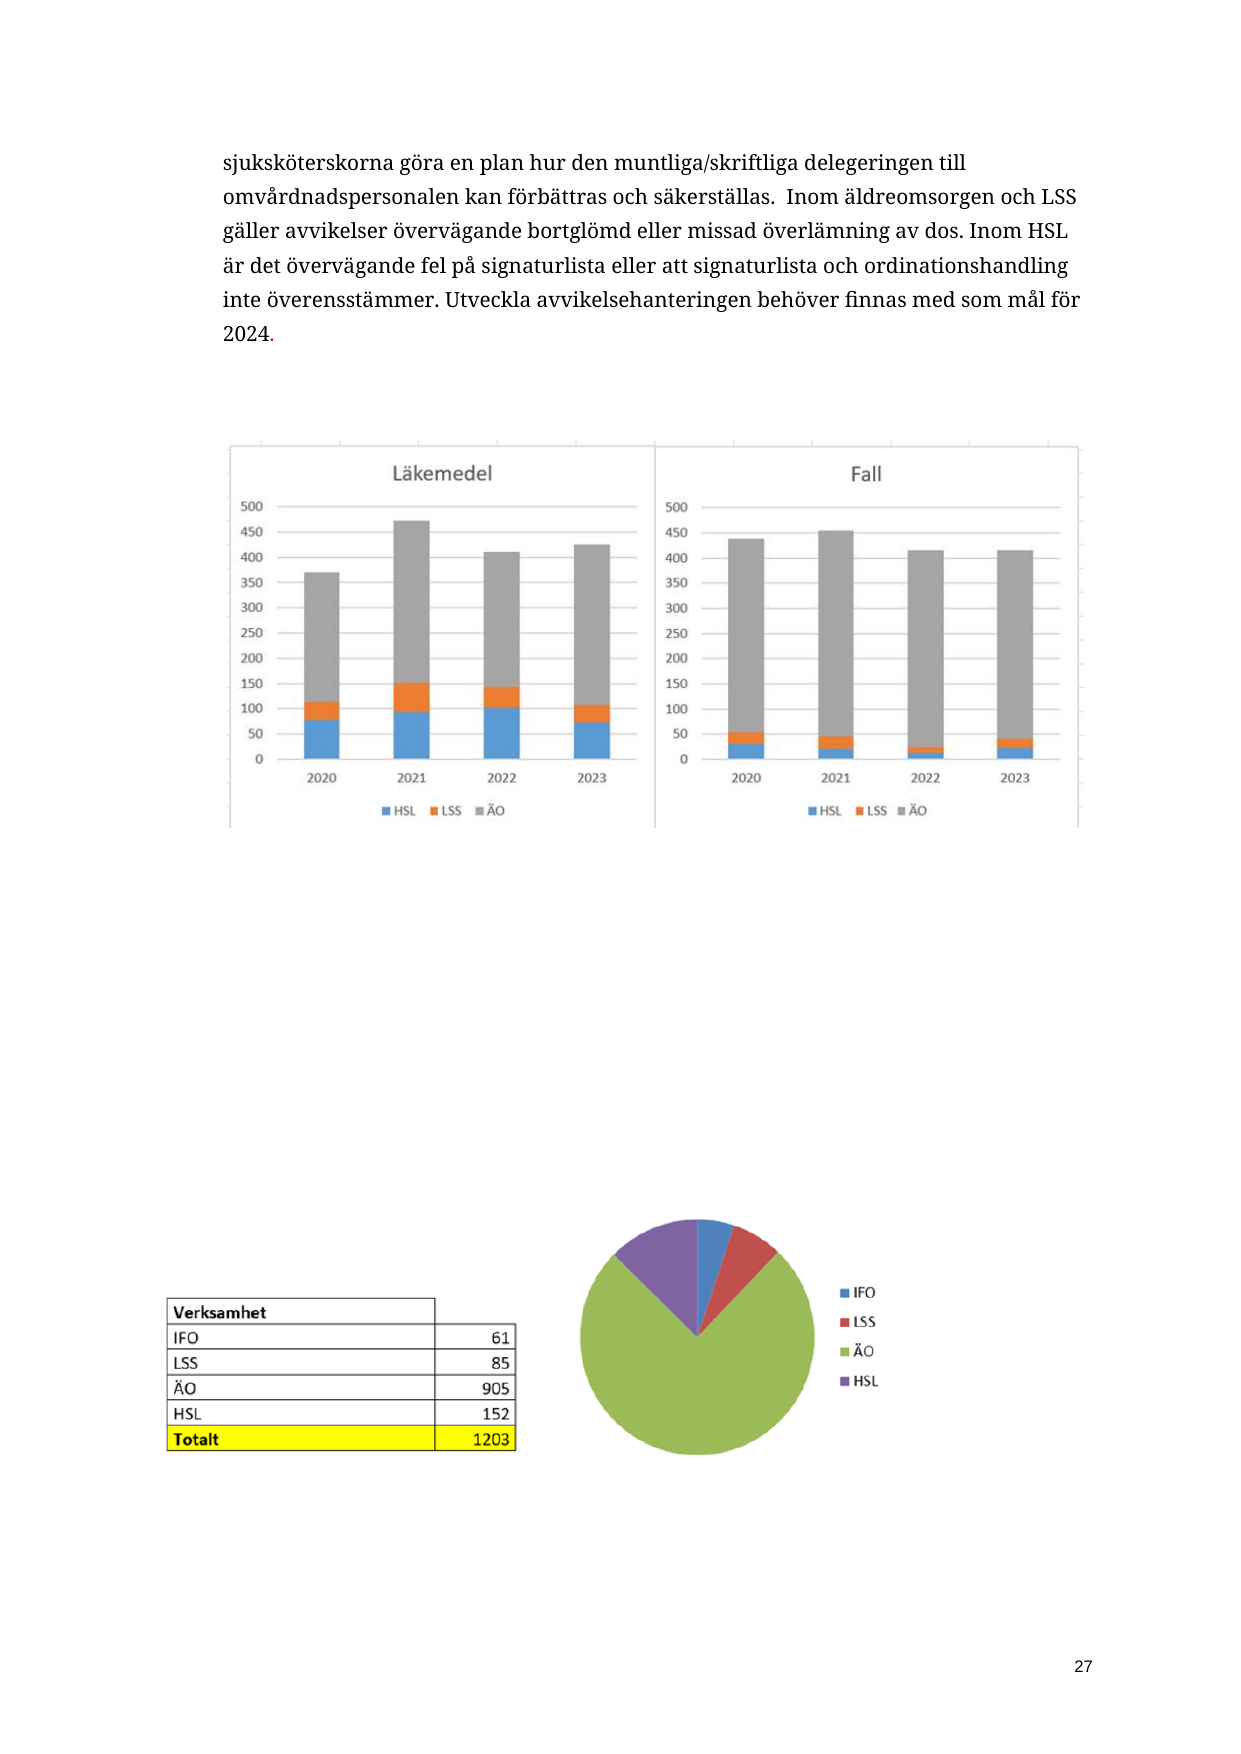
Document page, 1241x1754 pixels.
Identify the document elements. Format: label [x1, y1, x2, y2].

text [223, 148, 1093, 348]
picture [222, 422, 1088, 828]
picture [147, 1213, 879, 1483]
